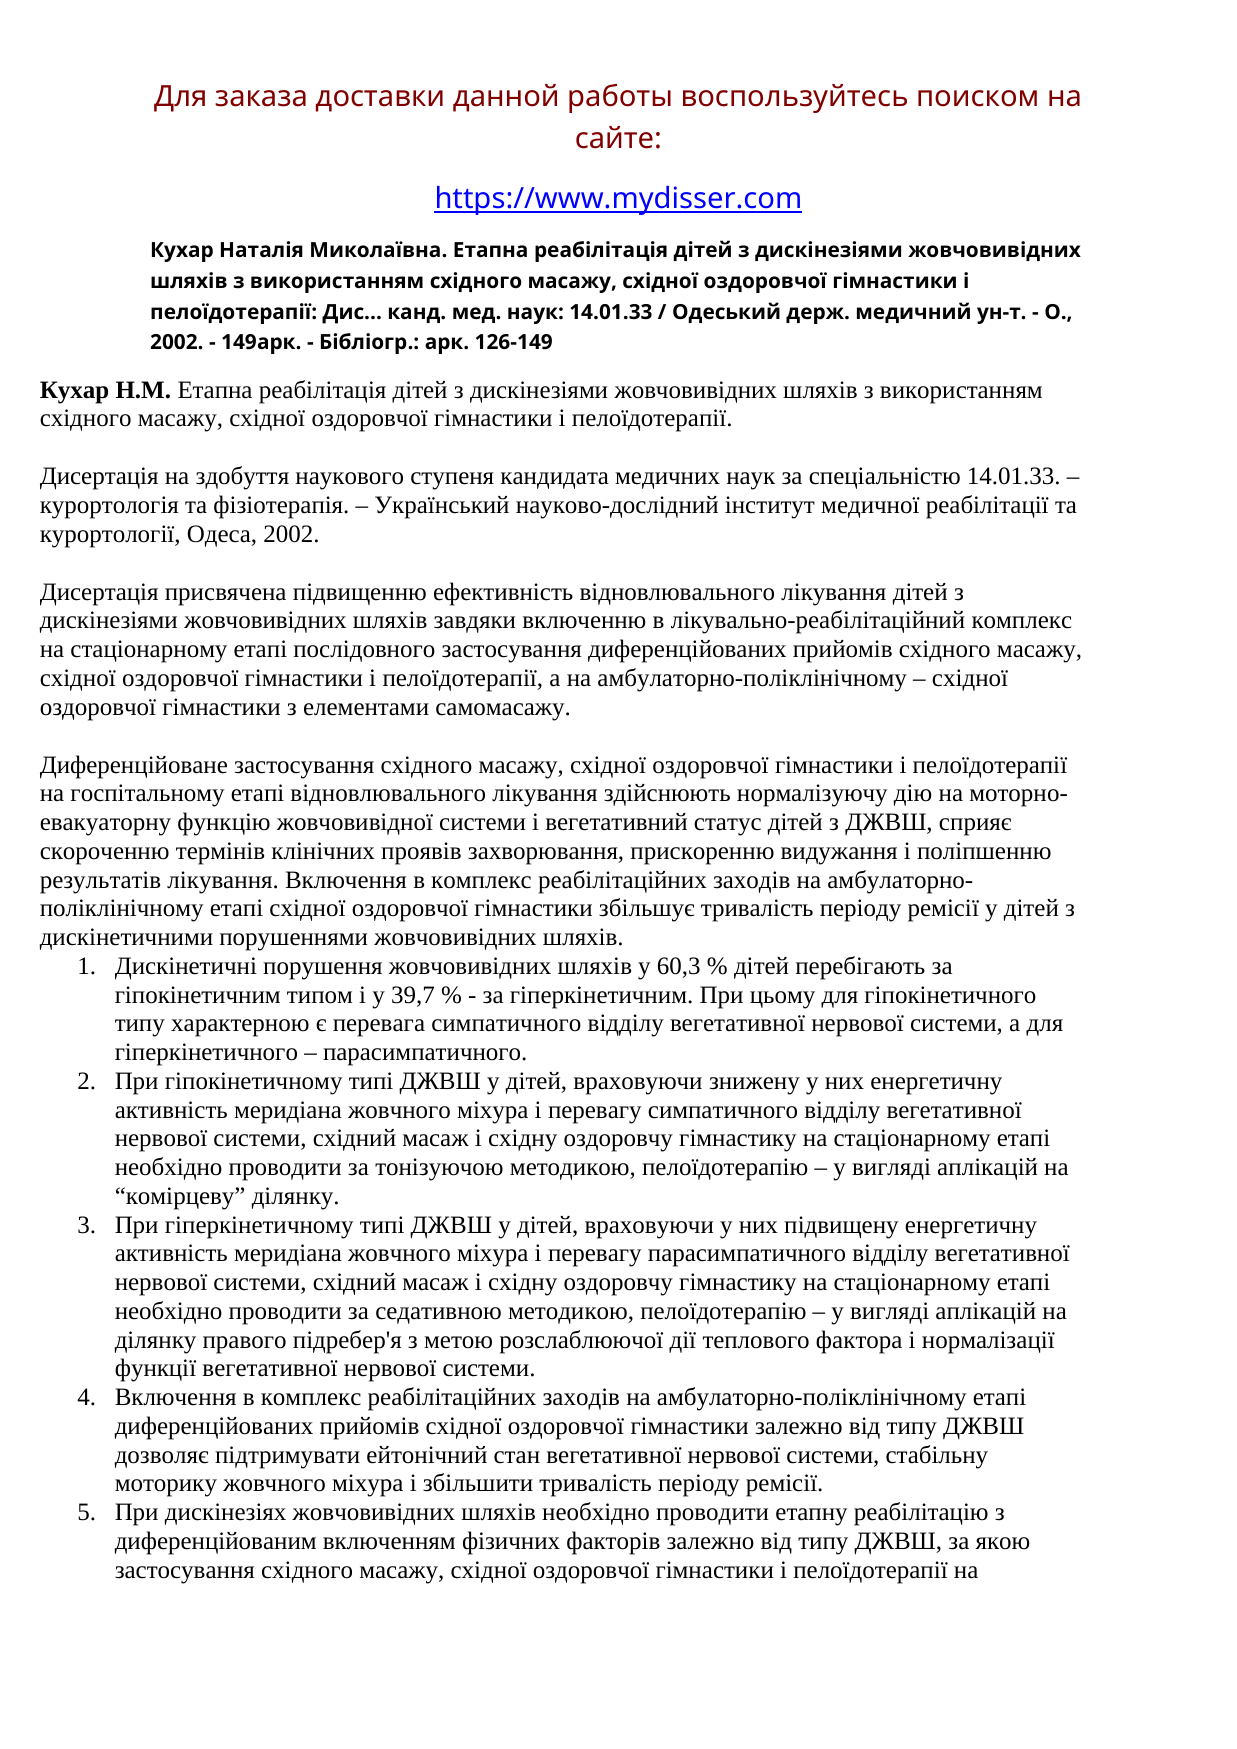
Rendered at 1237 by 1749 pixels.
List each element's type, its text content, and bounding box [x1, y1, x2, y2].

text Кухар Наталія Миколаївна. Етапна реабілітація дітей з дискінезіями жовчовивідних шляхів з використанням східного масажу, східної оздоровчої гімнастики і пелоїдотерапії: Дис... канд. мед. наук: 14.01.33 / Одеський держ. медичний ун-т. - О., 2002. - 149арк. - Бібліогр.: арк. 126-149 [150, 236, 1086, 356]
table_header [40, 375, 1086, 951]
table_cell [40, 951, 1086, 1583]
